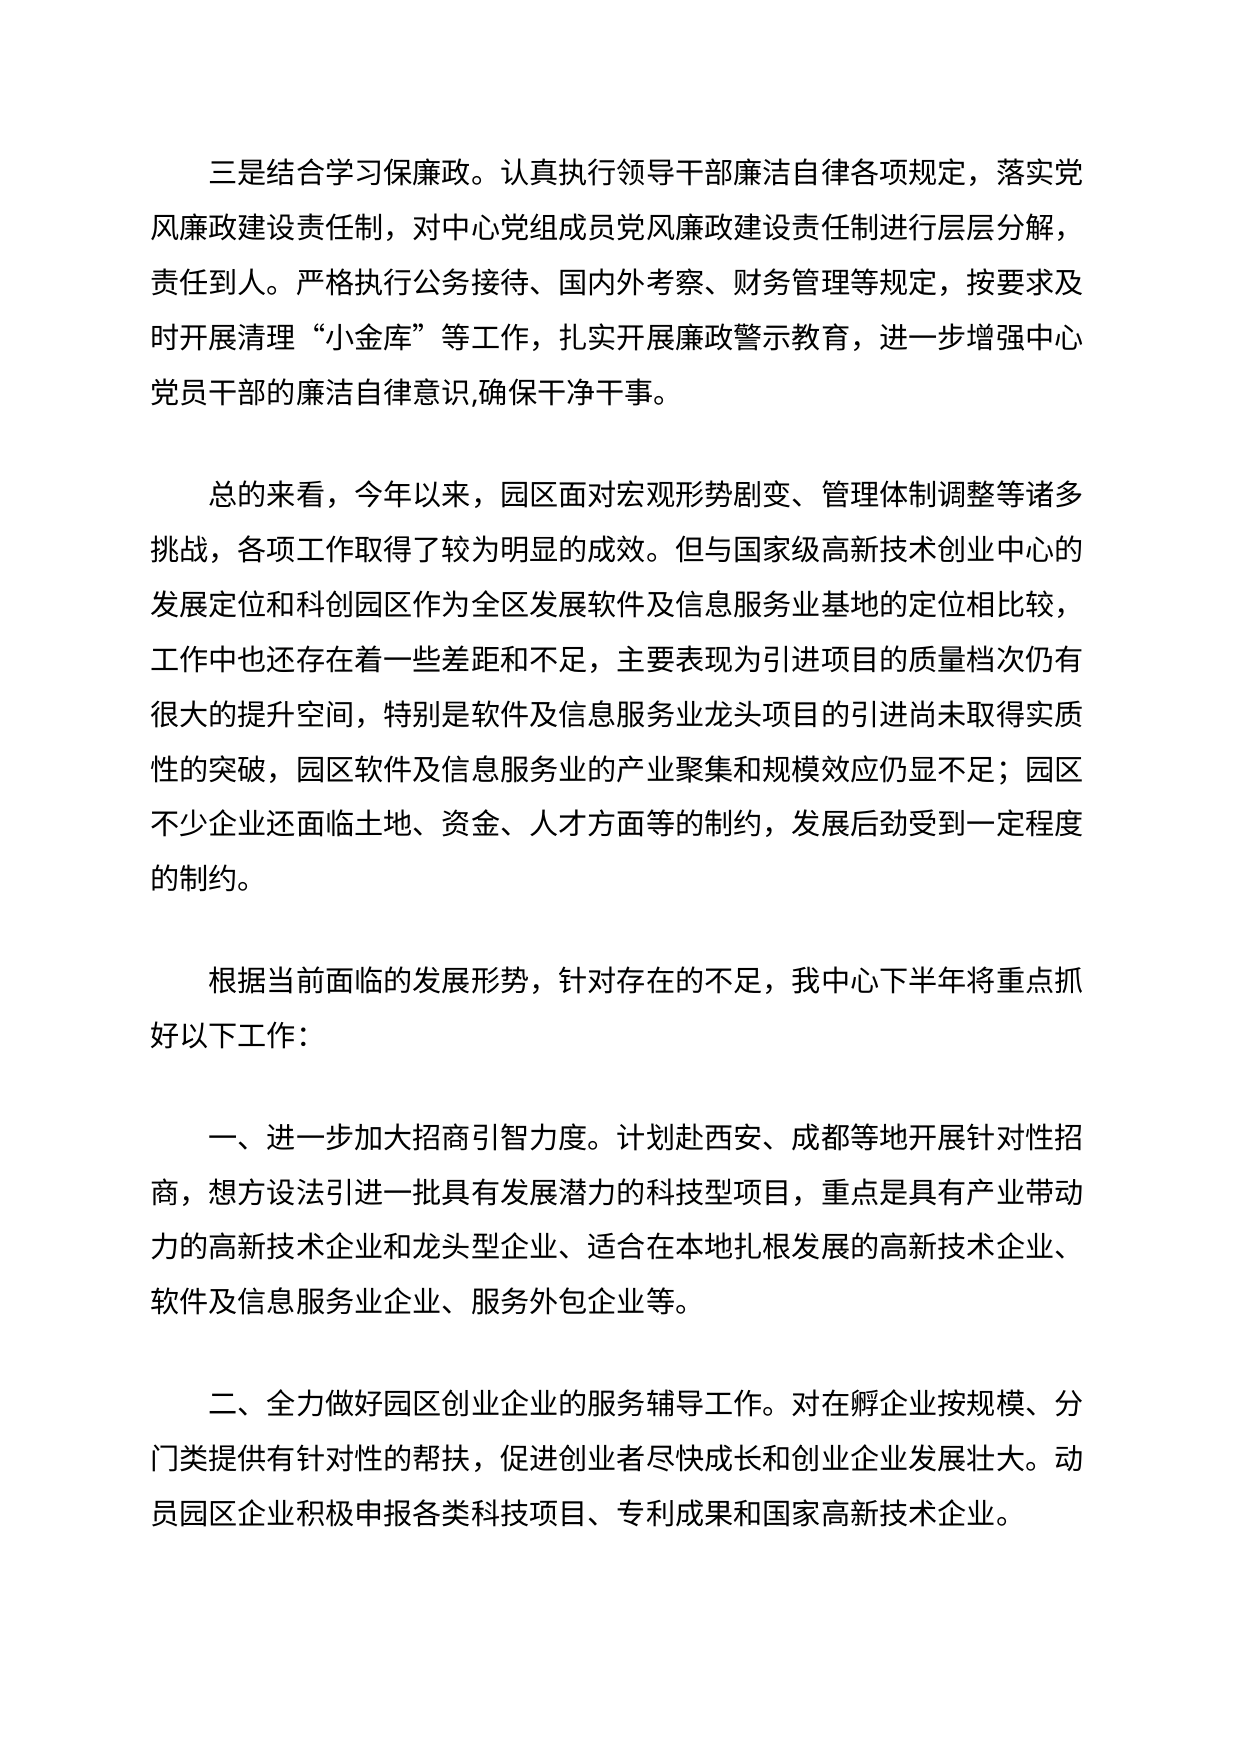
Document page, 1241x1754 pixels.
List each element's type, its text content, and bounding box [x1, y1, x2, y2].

text 一、进一步加大招商引智力度。计划赴西安、成都等地开展针对性招商，想方设法引进一批具有发展潜力的科技型项目，重点是具有产业带动力的高新技术企业和龙头型企业、适合在本地扎根发展的高新技术企业、软件及信息服务业企业、服务外包企业等。 [150, 1114, 1090, 1321]
text 根据当前面临的发展形势，针对存在的不足，我中心下半年将重点抓好以下工作： [150, 958, 1090, 1055]
text 总的来看，今年以来，园区面对宏观形势剧变、管理体制调整等诸多挑战，各项工作取得了较为明显的成效。但与国家级高新技术创业中心的发展定位和科创园区作为全区发展软件及信息服务业基地的定位相比较，工作中也还存在着一些差距和不足，主要表现为引进项目的质量档次仍有很大的提升空间，特别是软件及信息服务业龙头项目的引进尚未取得实质性的突破，园区软件及信息服务业的产业聚集和规模效应仍显不足；园区不少企业还面临土地、资金、人才方面等的制约，发展后劲受到一定程度的制约。 [150, 472, 1090, 898]
text 二、全力做好园区创业企业的服务辅导工作。对在孵企业按规模、分门类提供有针对性的帮扶，促进创业者尽快成长和创业企业发展壮大。动员园区企业积极申报各类科技项目、专利成果和国家高新技术企业。 [150, 1381, 1090, 1533]
text 三是结合学习保廉政。认真执行领导干部廉洁自律各项规定，落实党风廉政建设责任制，对中心党组成员党风廉政建设责任制进行层层分解，责任到人。严格执行公务接待、国内外考察、财务管理等规定，按要求及时开展清理“小金库”等工作，扎实开展廉政警示教育，进一步增强中心党员干部的廉洁自律意识,确保干净干事。 [150, 150, 1090, 412]
